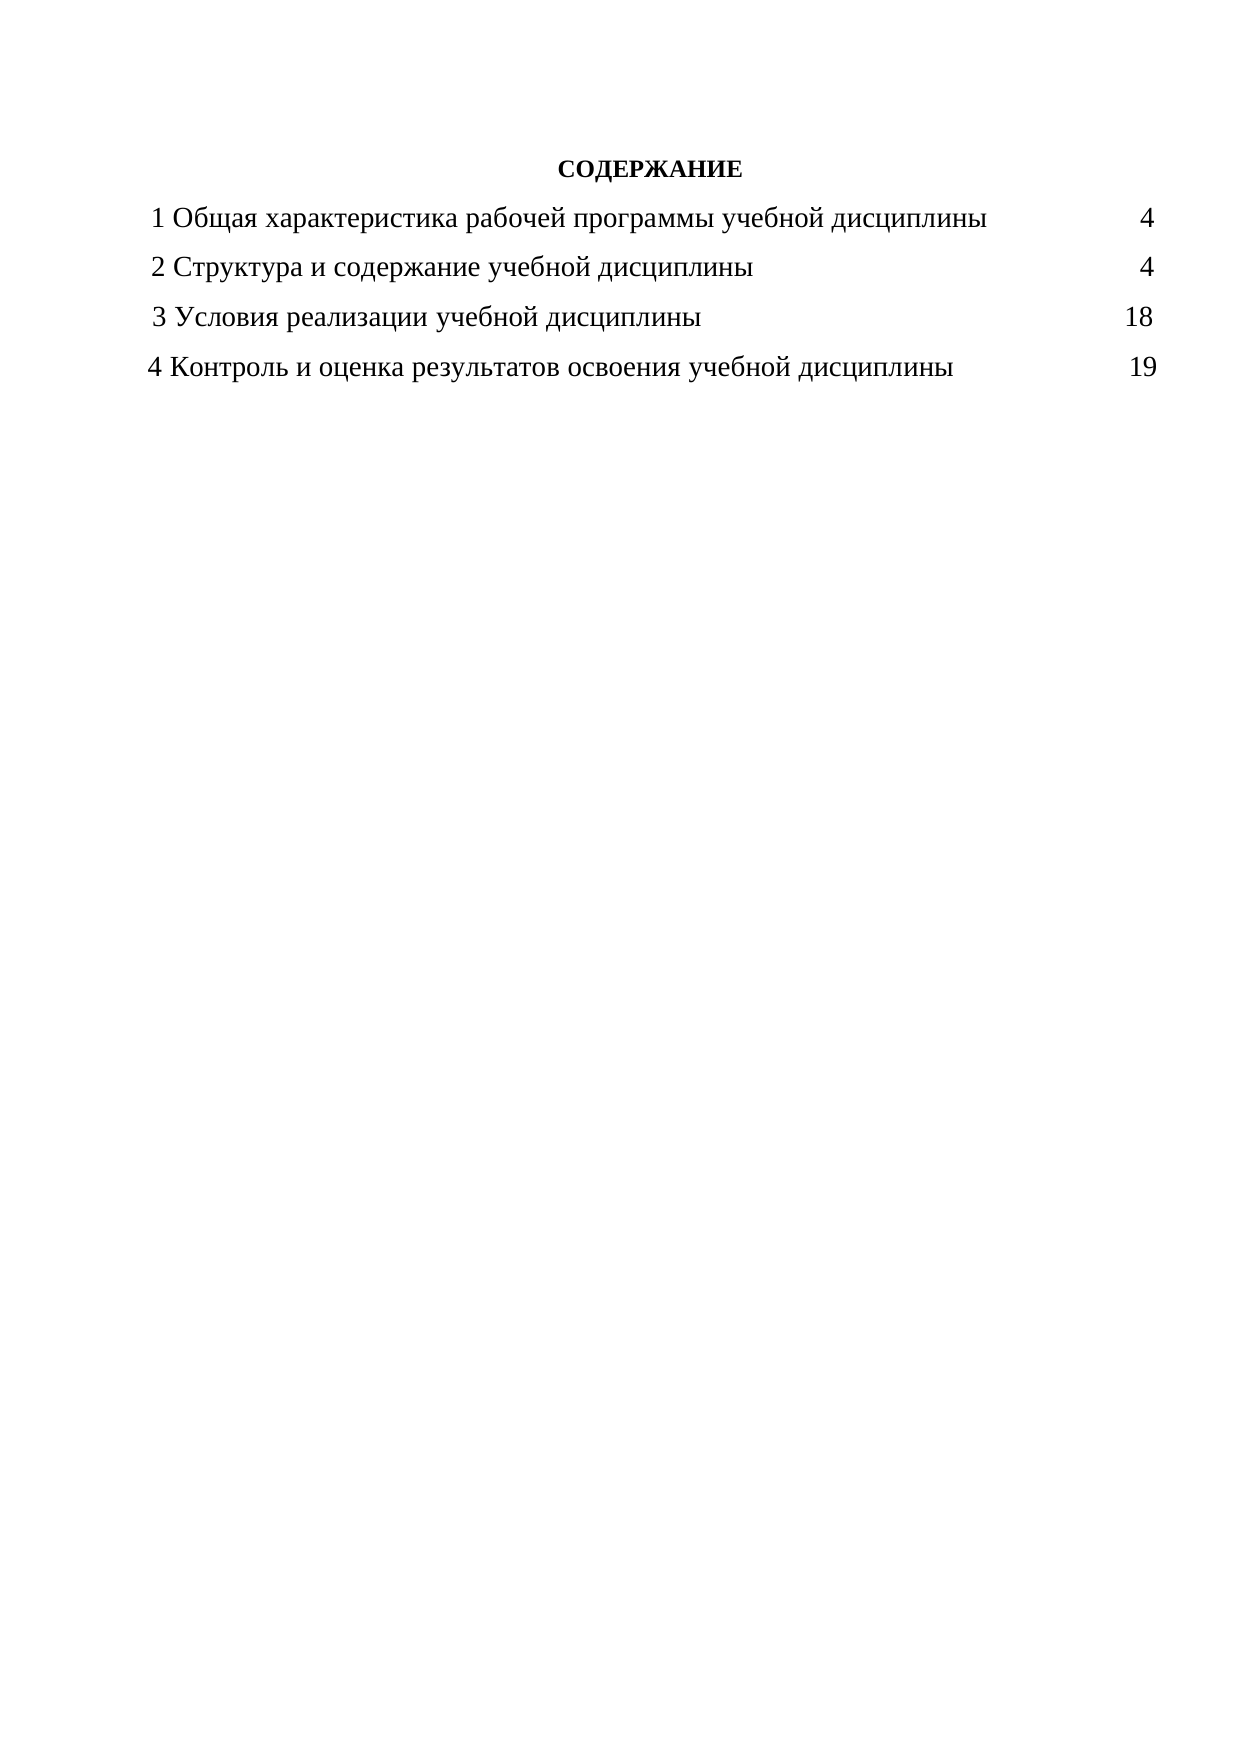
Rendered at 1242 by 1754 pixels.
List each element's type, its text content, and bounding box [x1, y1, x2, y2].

text СОДЕРЖАНИЕ [557, 154, 1155, 182]
text 1 Общая характеристика рабочей программы учебной дисциплины 4 2 Структура и содержание учебной дисциплины 4 3 Условия реализации учебной дисциплины 18 4 Контроль и оценка результатов освоения учебной дисциплины 19 [147, 200, 1158, 383]
